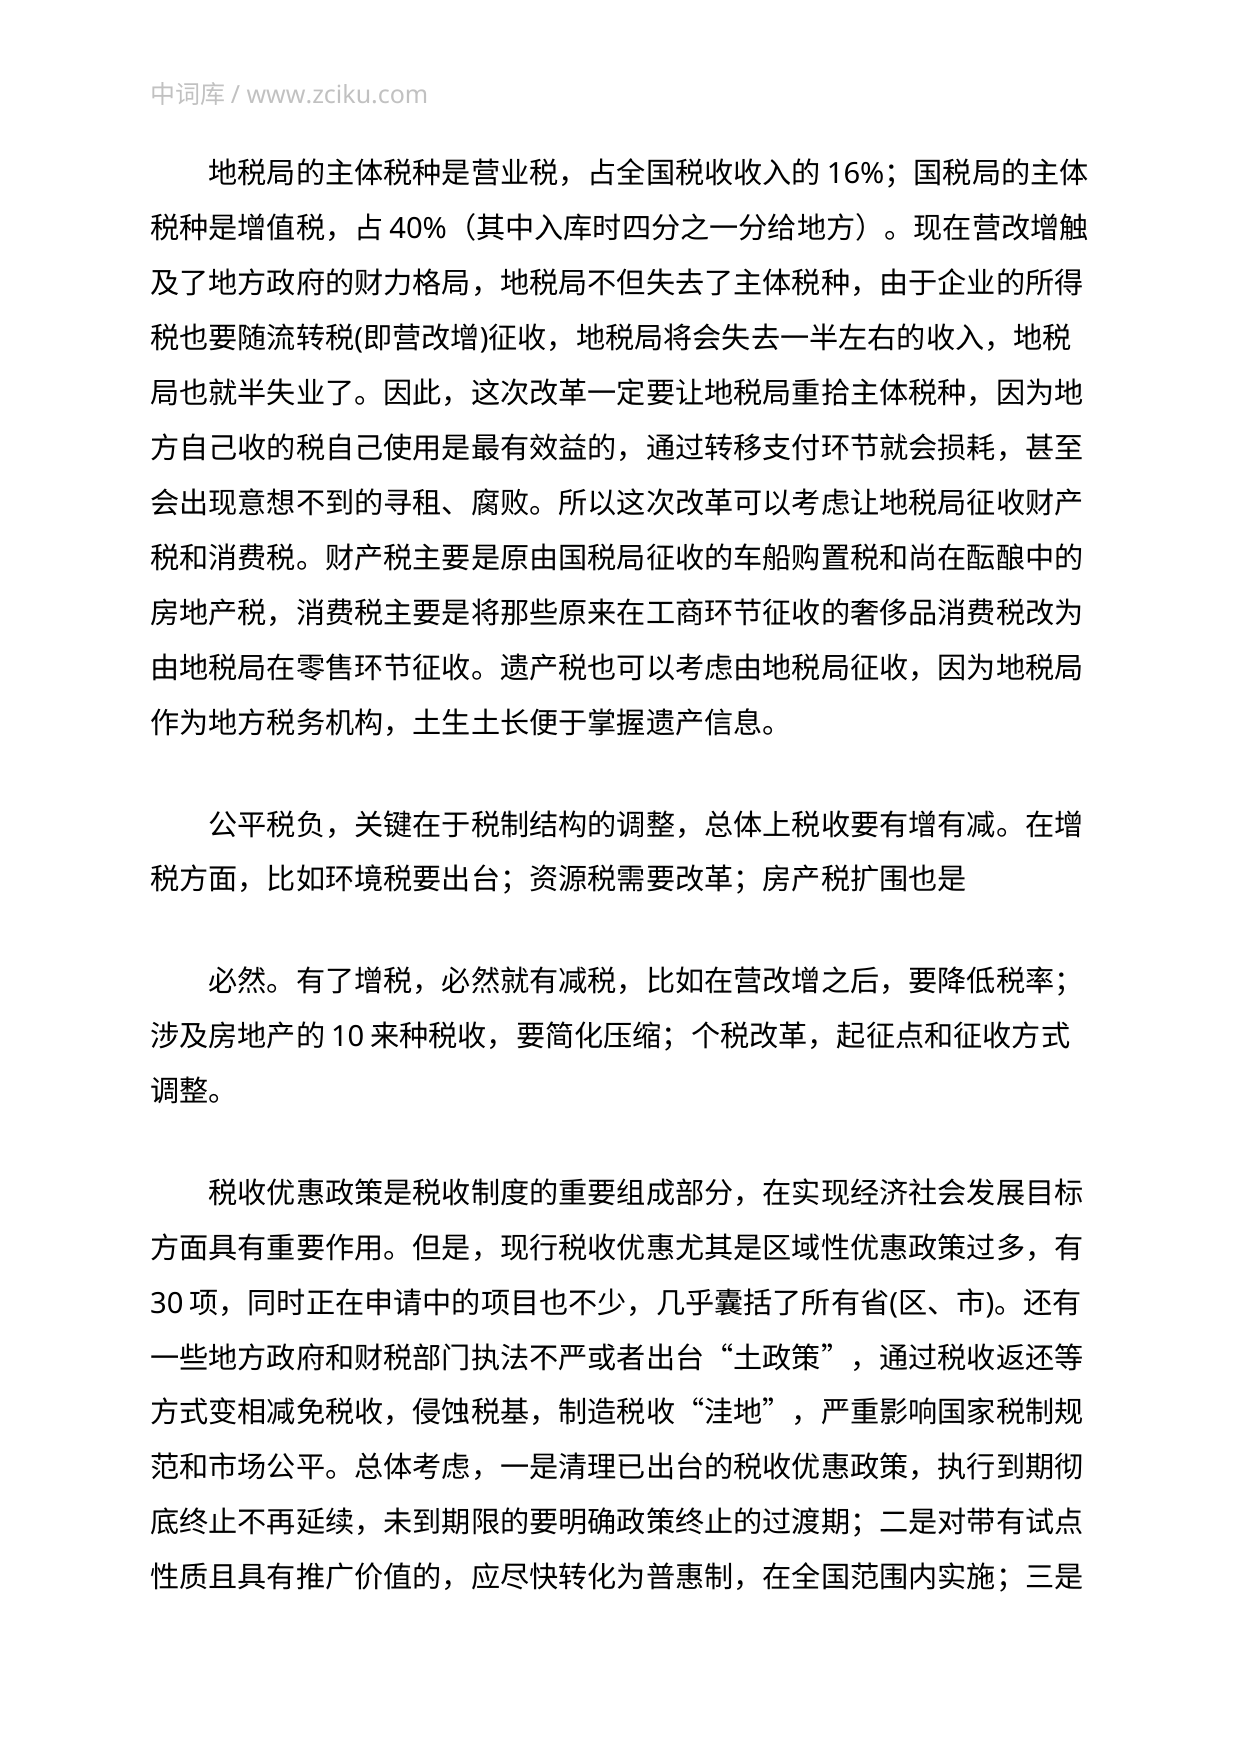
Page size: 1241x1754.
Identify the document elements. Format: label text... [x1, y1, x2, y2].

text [150, 1169, 1090, 1596]
text 公平税负，关键在于税制结构的调整，总体上税收要有增有减。在增税方面，比如环境税要出台；资源税需要改革；房产税扩围也是 [150, 801, 1090, 898]
text 地税局的主体税种是营业税，占全国税收收入的16%；国税局的主体税种是增值税，占40%（其中入库时四分之一分给地方）。现在营改增触及了地方政府的财力格局，地税局不但失去了主体税种，由于企业的所得税也要随流转税(即营改增)征收，地税局将会失去一半左右的收入，地税局也就半失业了。因此，这次改革一定要让地税局重拾主体税种，因为地方自己收的税自己使用是最有效益的，通过转移支付环节就会损耗，甚至会出现意想不到的寻租、腐败。所以这次改革可以考虑让地税局征收财产税和消费税。财产税主要是原由国税局征收的车船购置税和尚在酝酿中的房地产税，消费税主要是将那些原来在工商环节征收的奢侈品消费税改为由地税局在零售环节征收。遗产税也可以考虑由地税局征收，因为地税局作为地方税务机构，土生土长便于掌握遗产信息。 [150, 150, 1090, 742]
text 必然。有了增税，必然就有减税，比如在营改增之后，要降低税率；涉及房地产的10来种税收，要简化压缩；个税改革，起征点和征收方式调整。 [150, 958, 1090, 1110]
